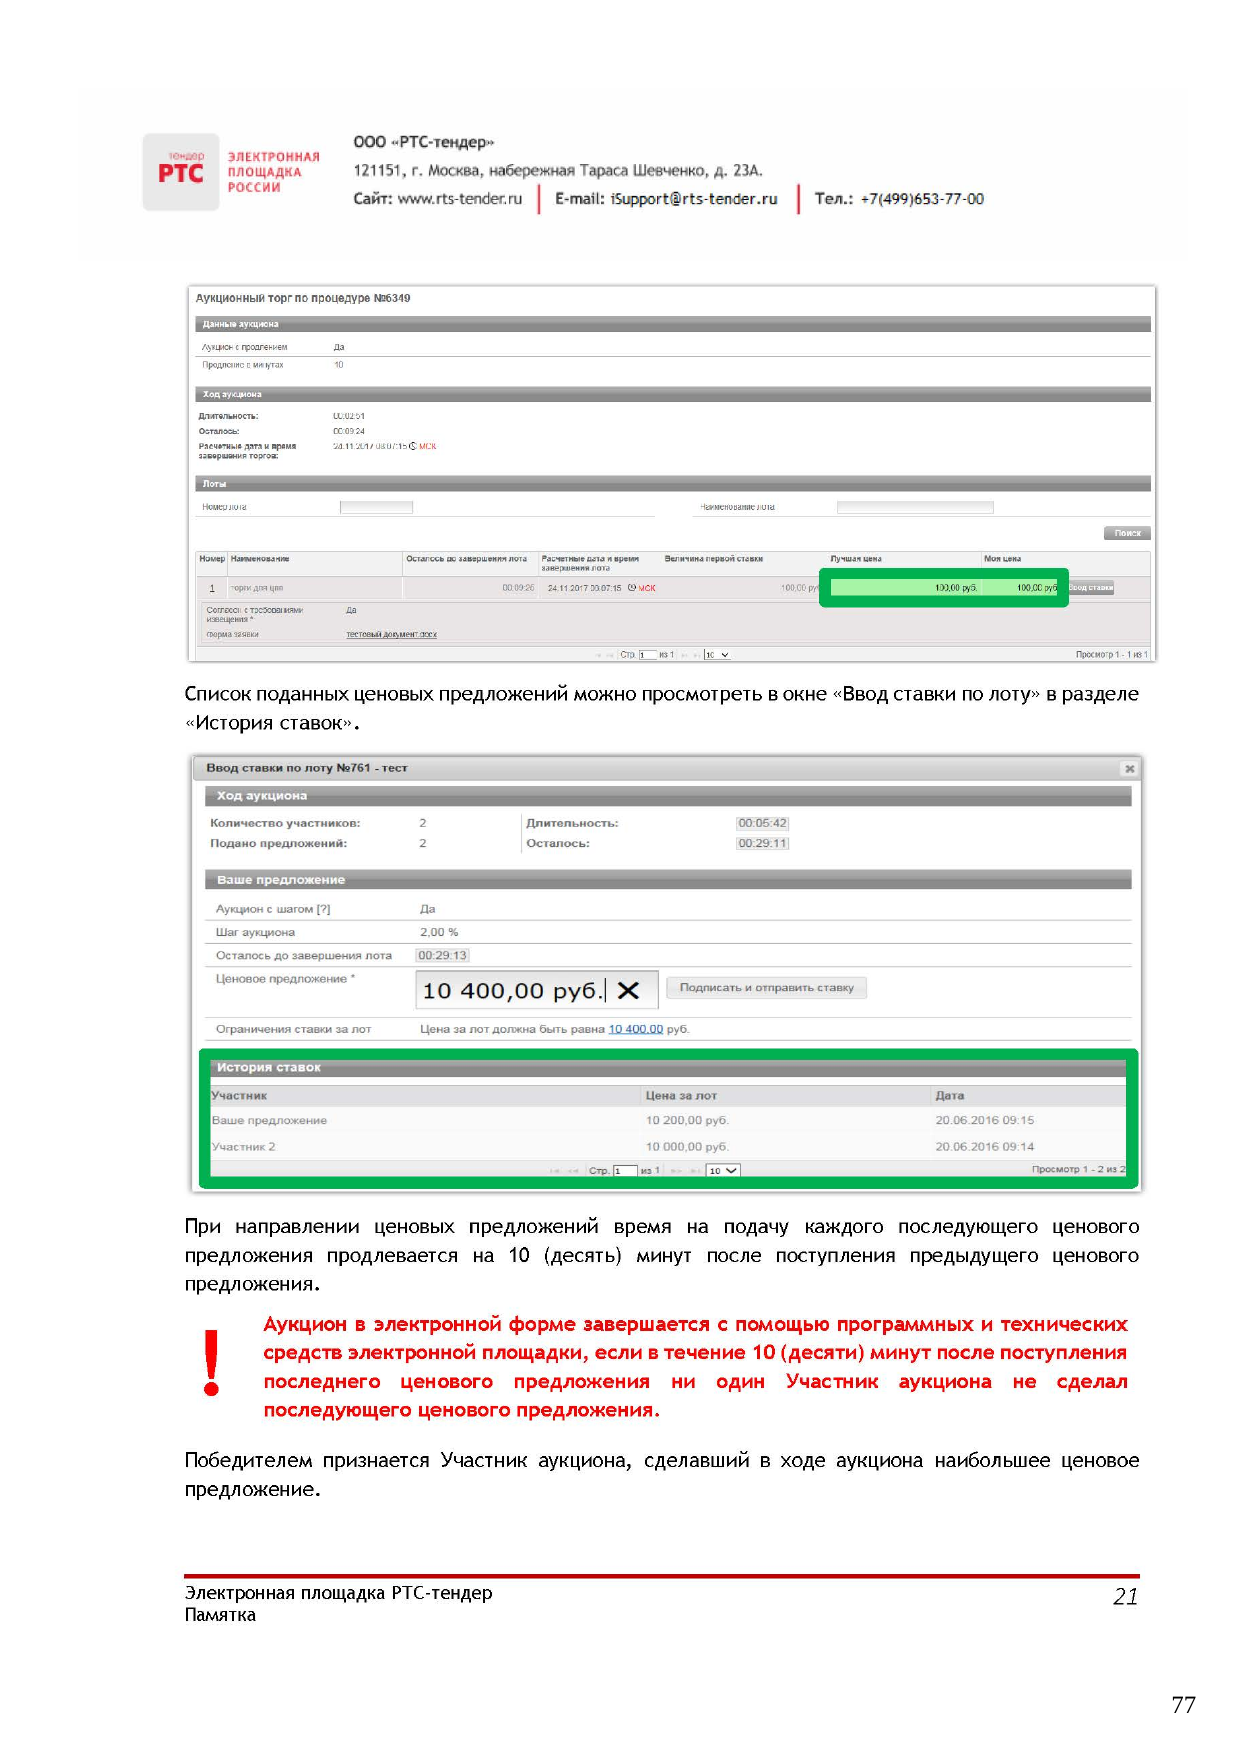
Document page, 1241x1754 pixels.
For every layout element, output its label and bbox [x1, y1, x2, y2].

picture [78, 88, 1192, 1665]
